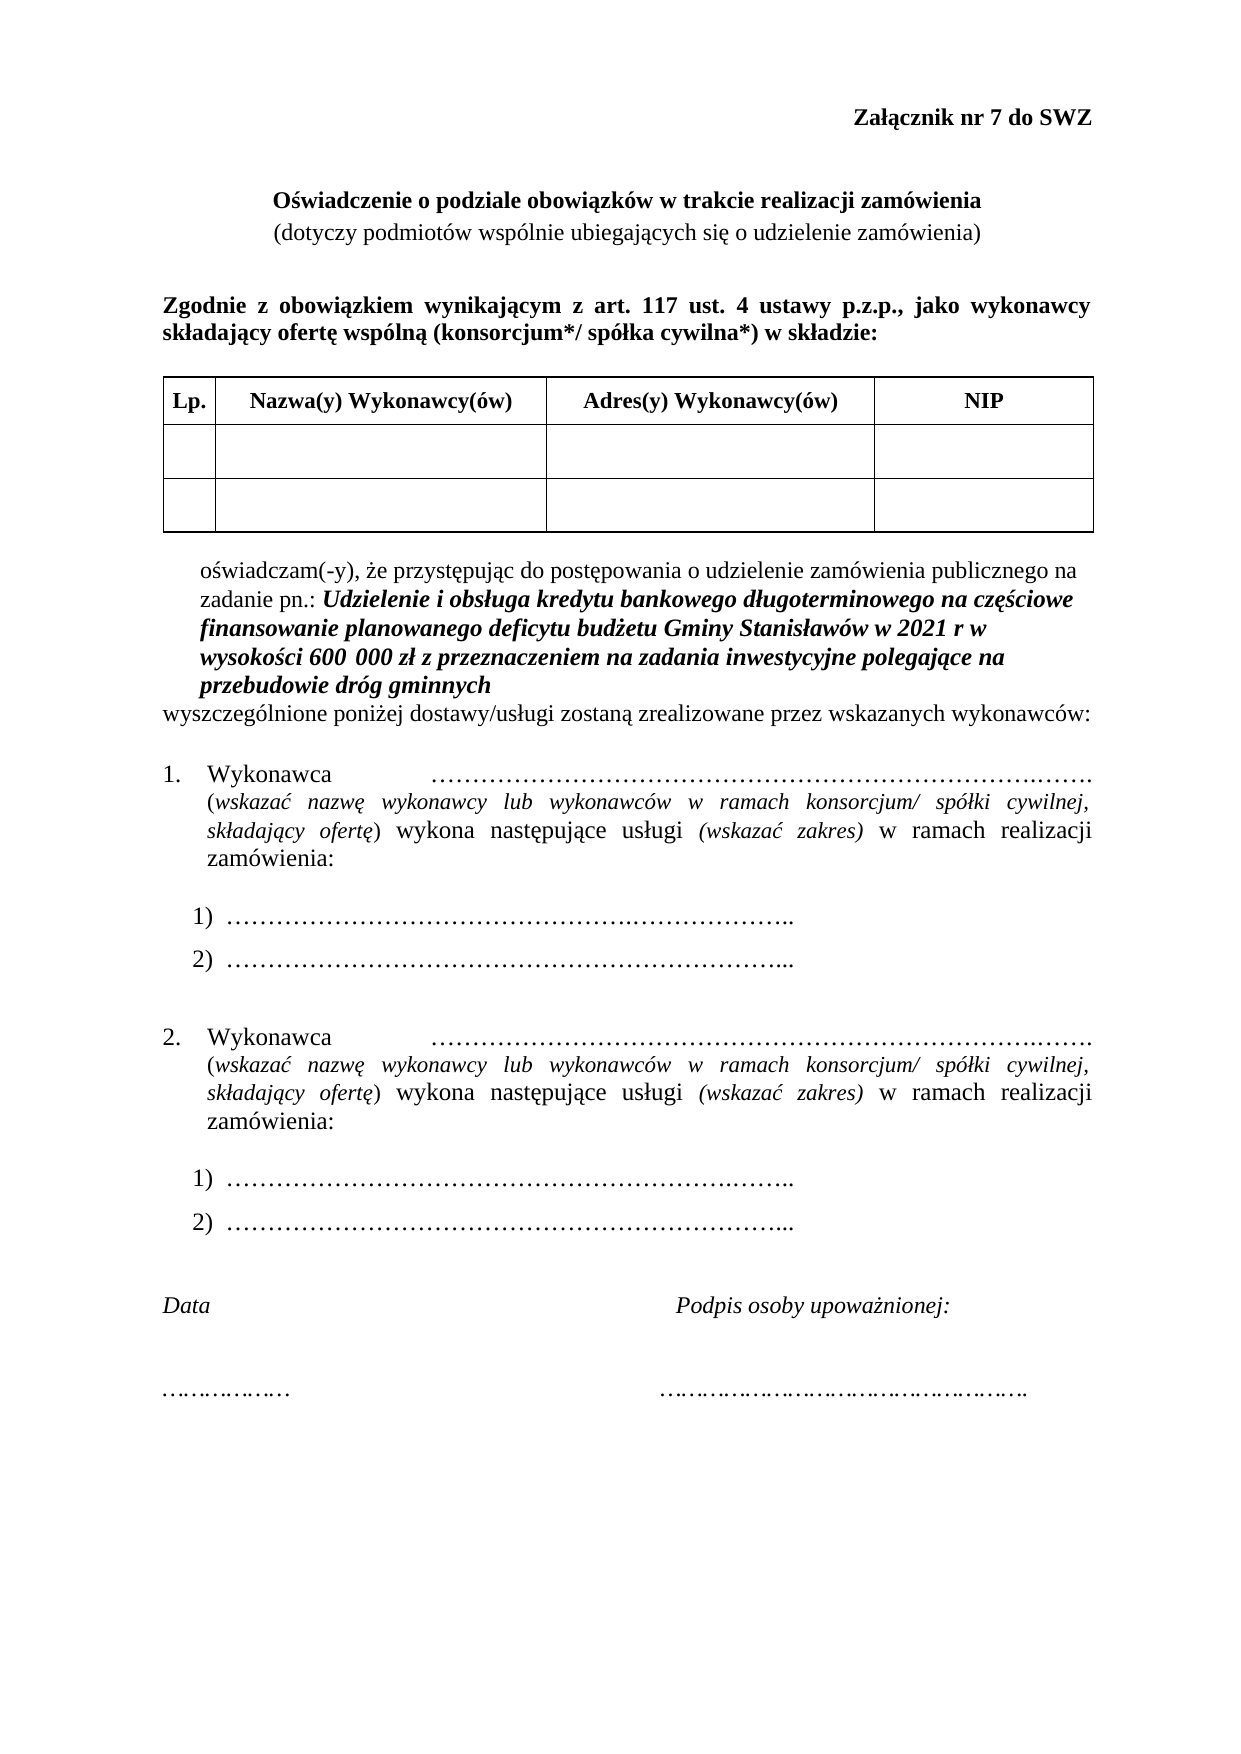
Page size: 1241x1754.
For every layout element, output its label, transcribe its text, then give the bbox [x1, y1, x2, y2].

table_header Lp. [164, 378, 215, 424]
list …………………………………………………….…….. [192, 1163, 1092, 1192]
table_cell [216, 425, 546, 478]
table_cell [875, 479, 1093, 531]
table_cell [164, 479, 215, 531]
table_header Adres(y) Wykonawcy(ów) [547, 378, 874, 424]
text Data Podpis osoby upoważnionej: [162, 1291, 1092, 1319]
table_cell [875, 425, 1093, 478]
text wyszczególnione poniżej dostawy/usługi zostaną zrealizowane przez wskazanych wykonawców: [162, 699, 1092, 727]
table_header Nazwa(y) Wykonawcy(ów) [216, 378, 546, 424]
text Oświadczenie o podziale obowiązków w trakcie realizacji zamówienia [162, 186, 1092, 214]
list …………………………………………………………... [192, 944, 1092, 973]
list ………………………………………….……………….. [192, 901, 1092, 930]
table_cell [547, 479, 874, 531]
table_cell [547, 425, 874, 478]
list …………………………………………………………... [192, 1207, 1092, 1235]
text Załącznik nr 7 do SWZ [162, 103, 1092, 131]
text oświadczam(-y), że przystępując do postępowania o udzielenie zamówienia publicznego na zadanie pn.: Udzielenie i obsługa kredytu bankowego długoterminowego na częściowe finansowanie planowanego deficytu budżetu Gminy Stanisławów w 2021 r w wysokości 600 000 zł z przeznaczeniem na zadania inwestycyjne polegające na przebudowie dróg gminnych [200, 557, 1092, 699]
text (dotyczy podmiotów wspólnie ubiegających się o udzielenie zamówienia) [162, 218, 1092, 245]
text Zgodnie z obowiązkiem wynikającym z art. 117 ust. 4 ustawy p.z.p., jako wykonawcy składający ofertę wspólną (konsorcjum*/ spółka cywilna*) w składzie: [162, 291, 1092, 346]
text ……………… ……………………………………………. [162, 1374, 1092, 1401]
table_cell [216, 479, 546, 531]
list Wykonawca ……………………………………………………………….……. (wskazać nazwę wykonawcy lub wykonawców w ramach konsorcjum/ spółki cywilnej, składający ofertę) wykona następujące usługi (wskazać zakres) w ramach realizacji zamówienia: [162, 1022, 1092, 1135]
list Wykonawca ……………………………………………………………….……. (wskazać nazwę wykonawcy lub wykonawców w ramach konsorcjum/ spółki cywilnej, składający ofertę) wykona następujące usługi (wskazać zakres) w ramach realizacji zamówienia: [162, 759, 1092, 872]
table_cell [164, 425, 215, 478]
table_header NIP [875, 378, 1093, 424]
